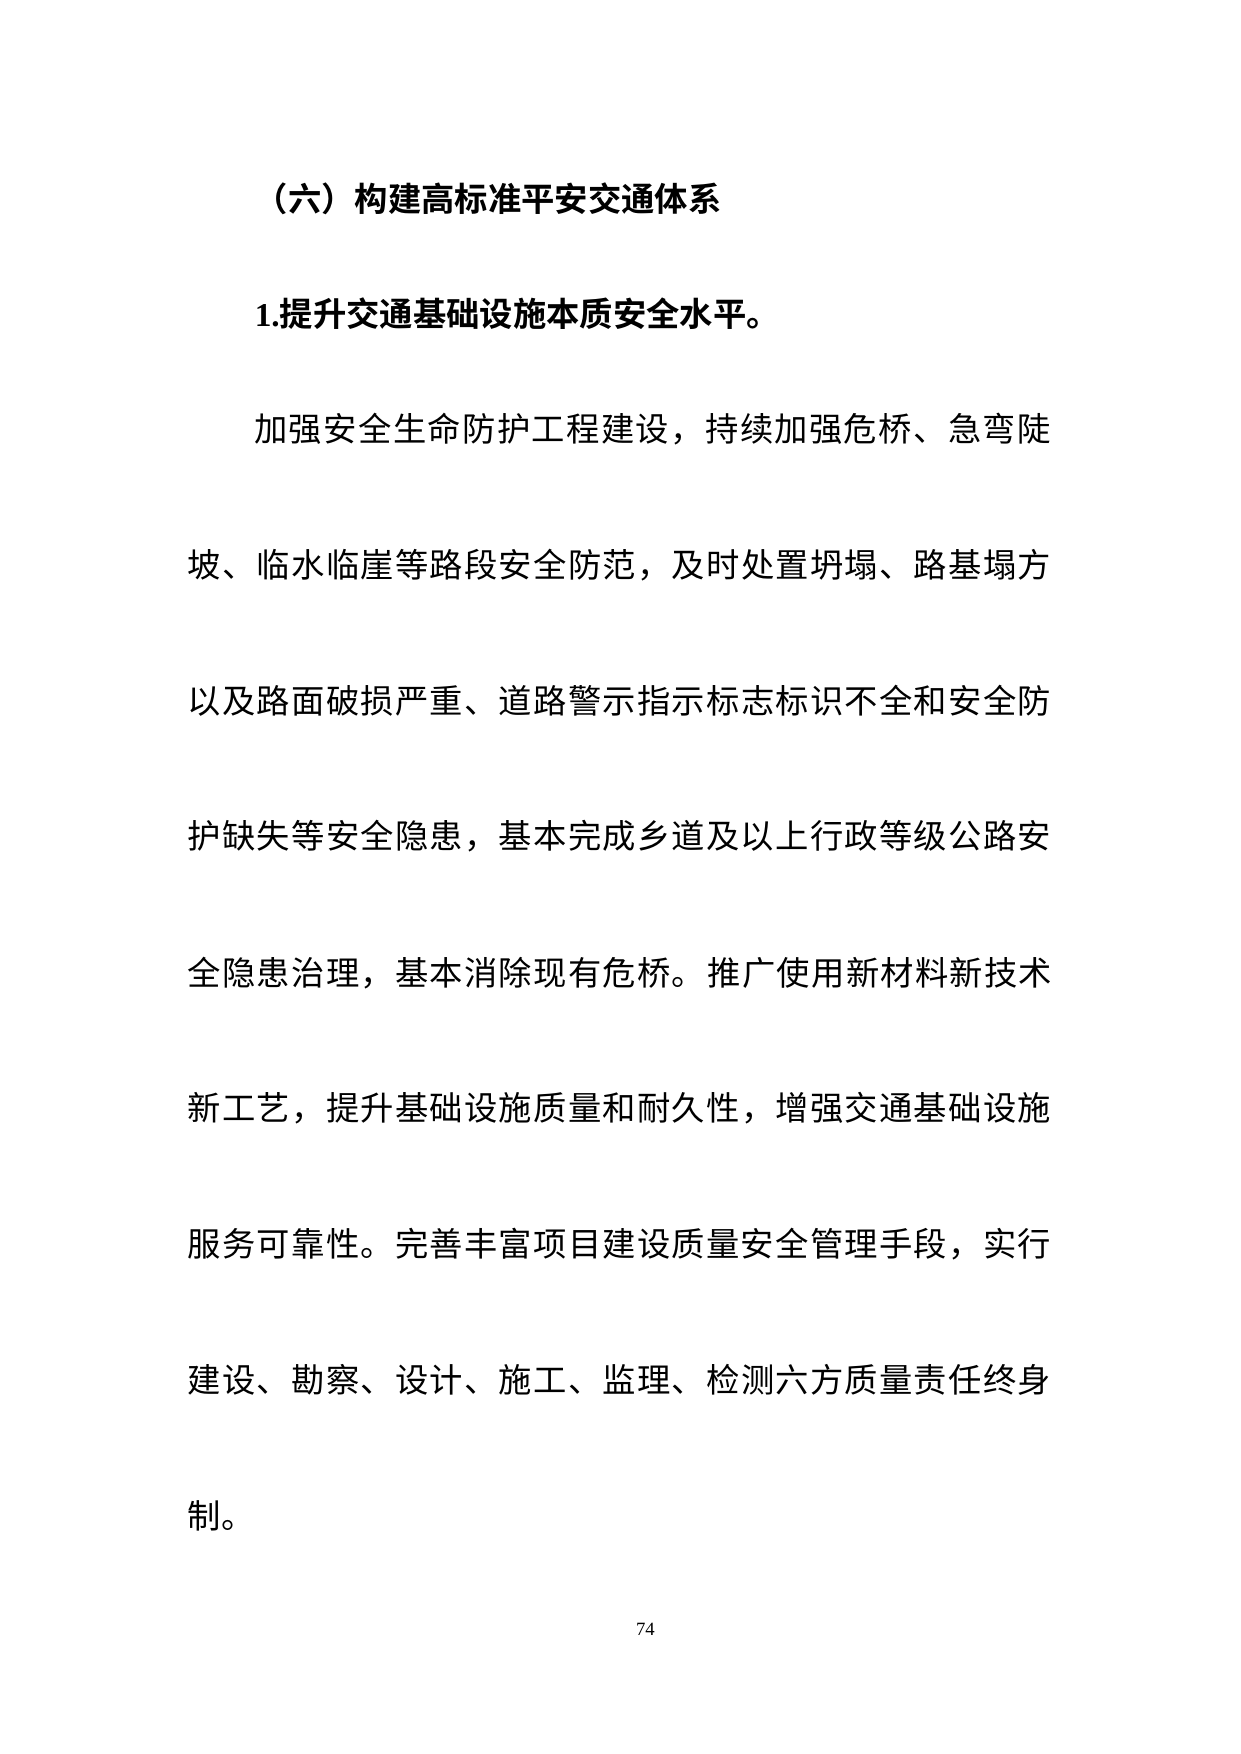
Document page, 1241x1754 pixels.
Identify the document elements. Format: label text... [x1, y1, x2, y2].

text 1.提升交通基础设施本质安全水平。 [187, 267, 1053, 357]
text 加强安全生命防护工程建设，持续加强危桥、急弯陡坡、临水临崖等路段安全防范，及时处置坍塌、路基塌方以及路面破损严重、道路警示指示标志标识不全和安全防护缺失等安全隐患，基本完成乡道及以上行政等级公路安全隐患治理，基本消除现有危桥。推广使用新材料新技术新工艺，提升基础设施质量和耐久性，增强交通基础设施服务可靠性。完善丰富项目建设质量安全管理手段，实行建设、勘察、设计、施工、监理、检测六方质量责任终身制。 [187, 381, 1053, 1559]
subtitle （六）构建高标准平安交通体系 [187, 152, 1053, 243]
